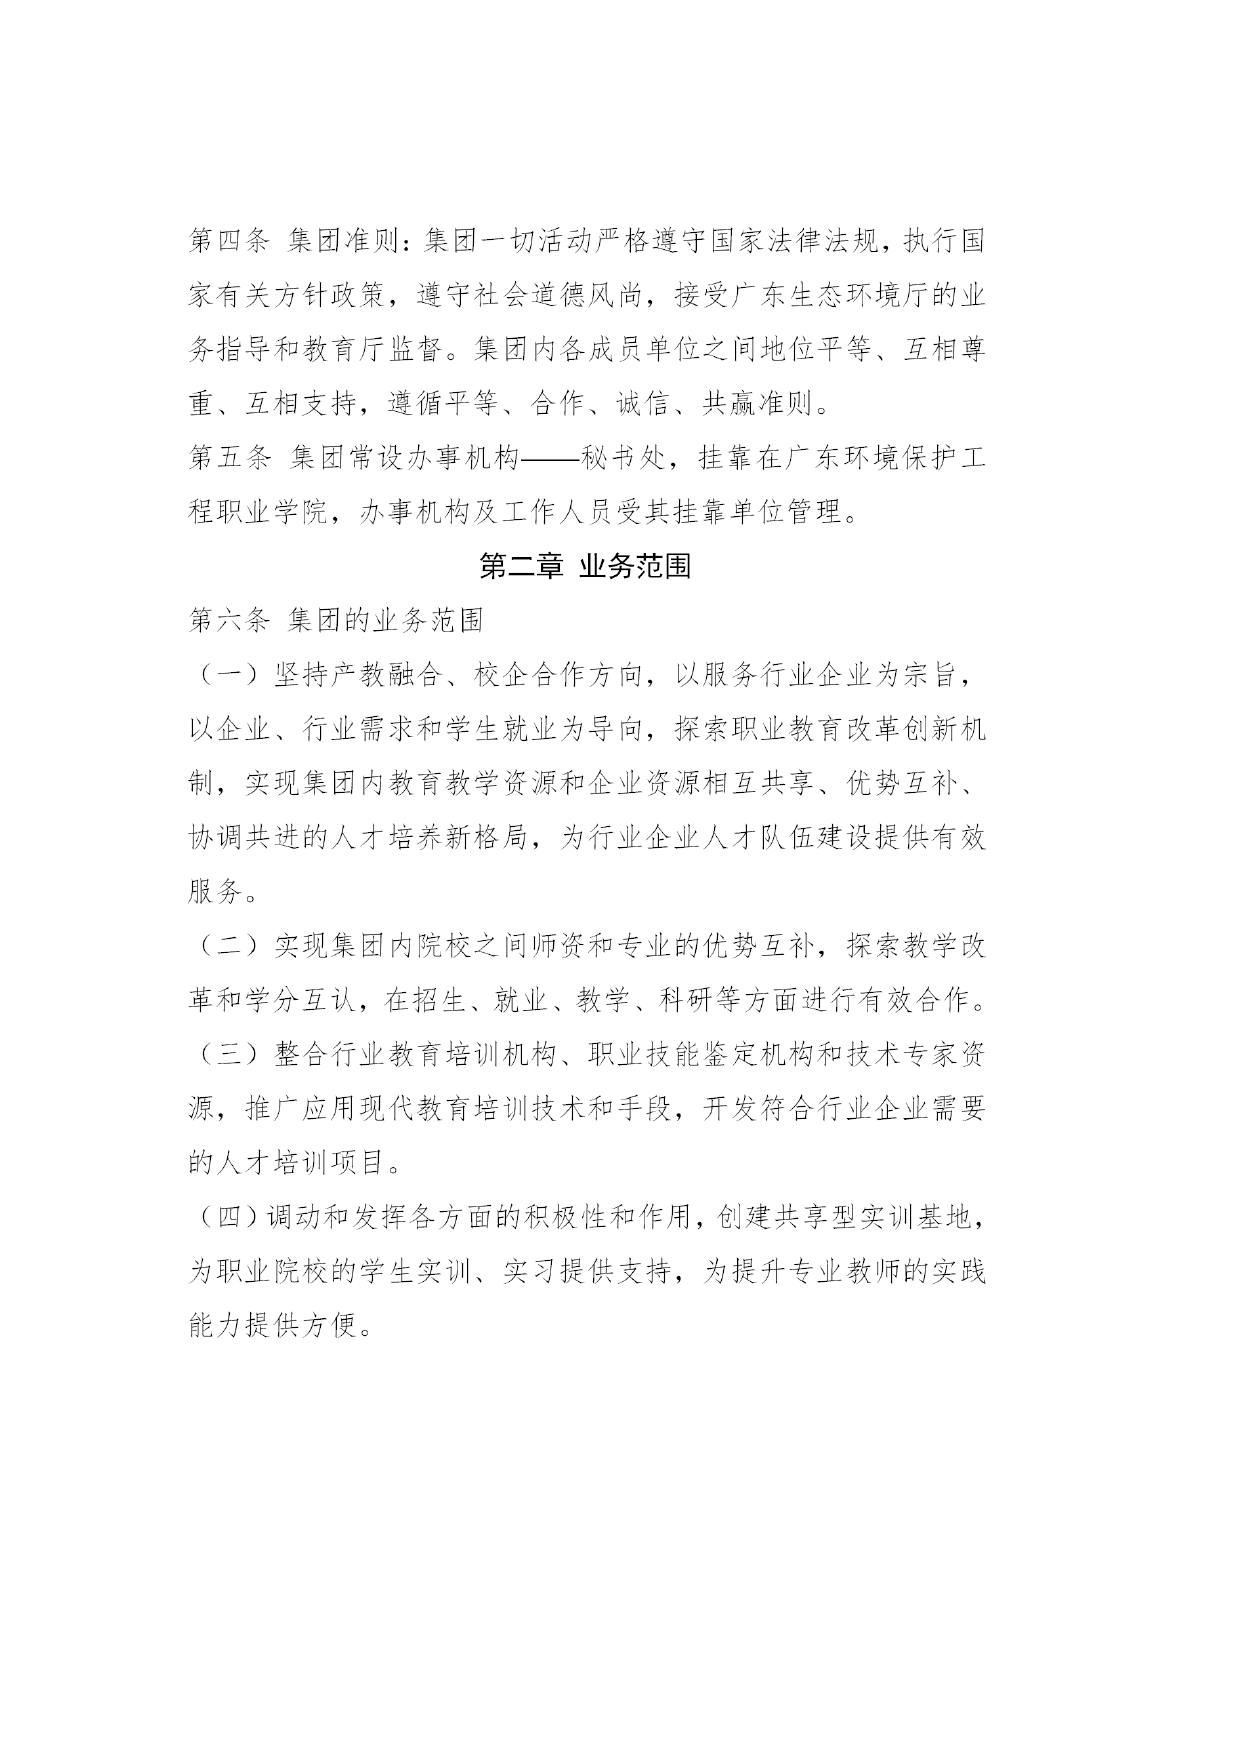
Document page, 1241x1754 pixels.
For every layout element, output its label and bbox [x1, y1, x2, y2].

picture [153, 193, 1117, 1384]
